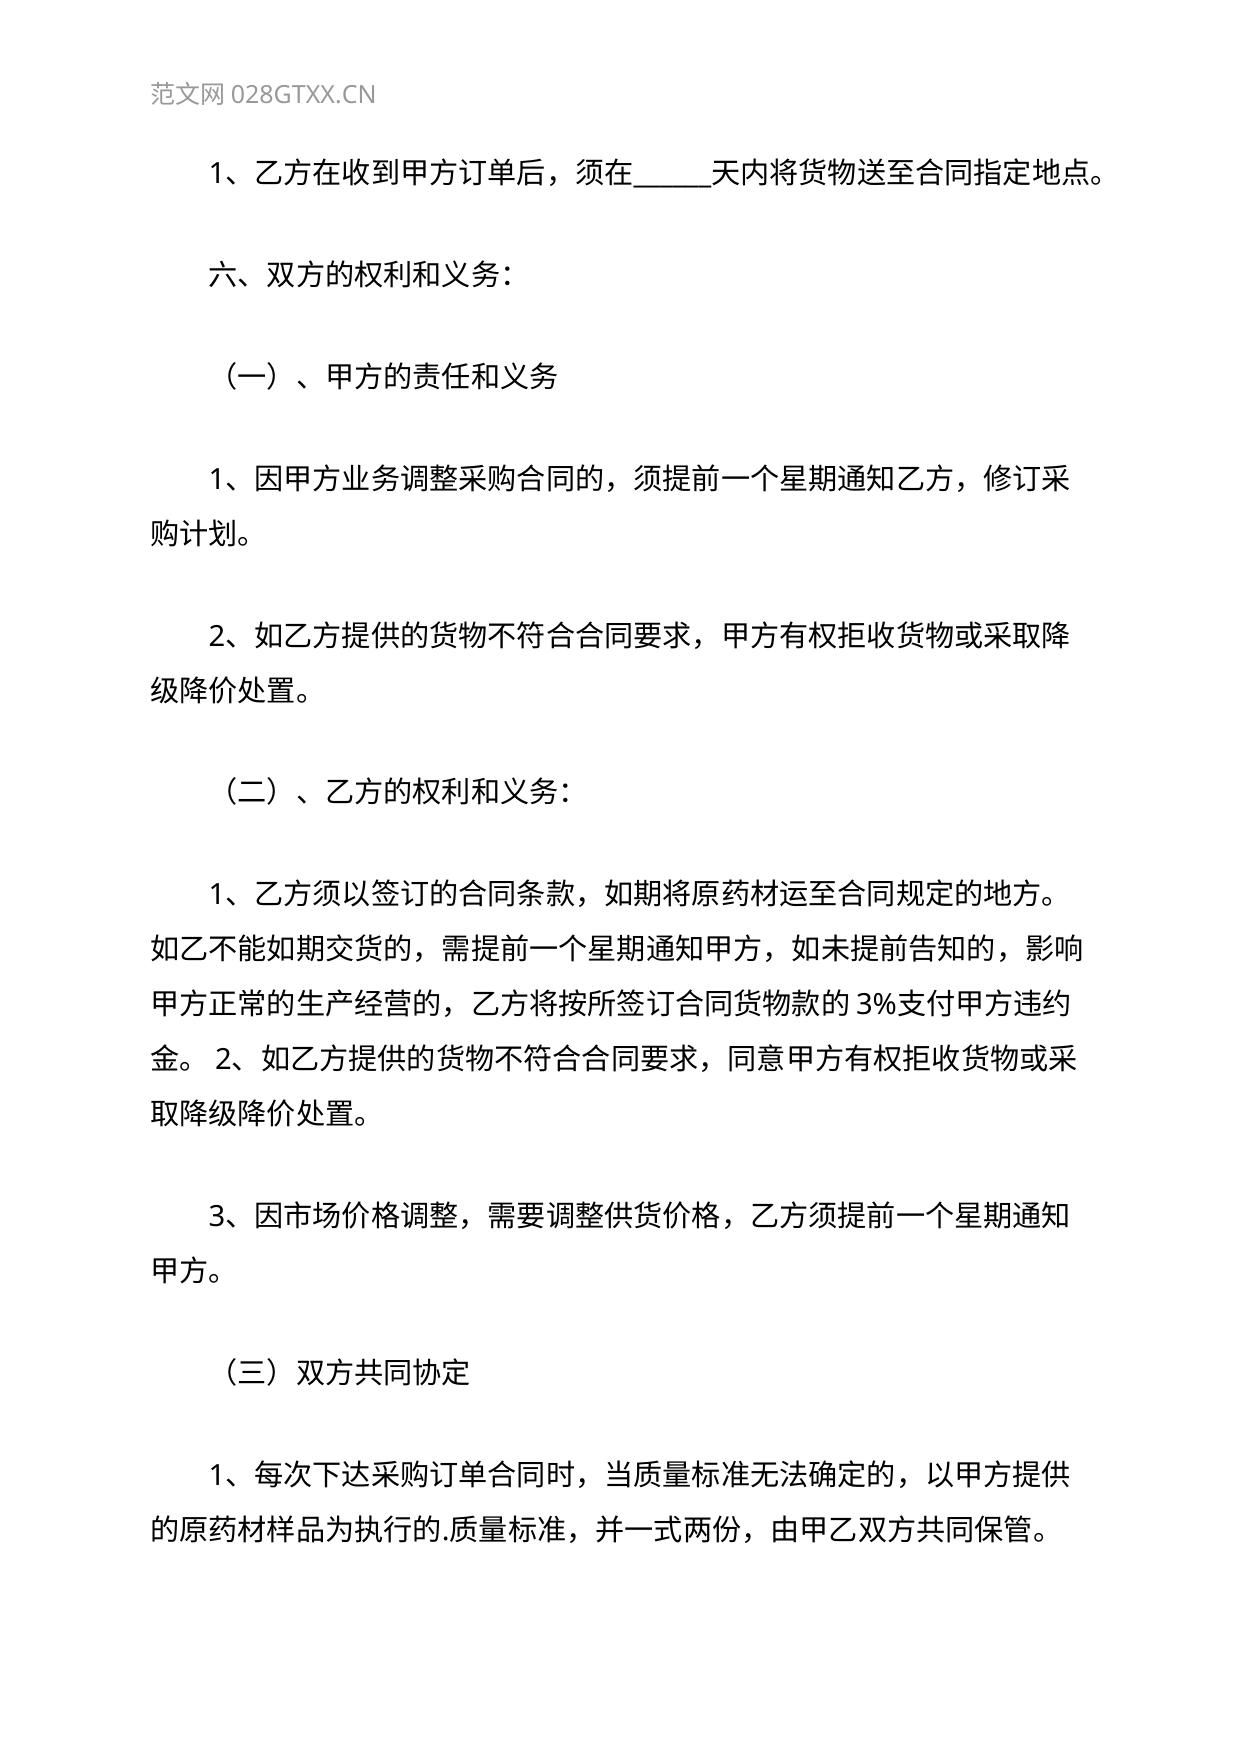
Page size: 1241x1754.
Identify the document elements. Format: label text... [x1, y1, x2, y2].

text 1、因甲方业务调整采购合同的，须提前一个星期通知乙方，修订采购计划。 [150, 456, 1090, 553]
text 2、如乙方提供的货物不符合合同要求，甲方有权拒收货物或采取降级降价处置。 [150, 612, 1090, 709]
text 六、双方的权利和义务： [150, 252, 1090, 294]
text 3、因市场价格调整，需要调整供货价格，乙方须提前一个星期通知甲方。 [150, 1192, 1090, 1290]
text （一）、甲方的责任和义务 [150, 354, 1090, 396]
text （三）双方共同协定 [150, 1349, 1090, 1392]
text （二）、乙方的权利和义务： [150, 769, 1090, 811]
text 1、乙方须以签订的合同条款，如期将原药材运至合同规定的地方。如乙不能如期交货的，需提前一个星期通知甲方，如未提前告知的，影响甲方正常的生产经营的，乙方将按所签订合同货物款的3%支付甲方违约金。 2、如乙方提供的货物不符合合同要求，同意甲方有权拒收货物或采取降级降价处置。 [150, 871, 1090, 1133]
text 1、乙方在收到甲方订单后，须在______天内将货物送至合同指定地点。 [150, 150, 1090, 192]
text 1、每次下达采购订单合同时，当质量标准无法确定的，以甲方提供的原药材样品为执行的.质量标准，并一式两份，由甲乙双方共同保管。 [150, 1451, 1090, 1548]
